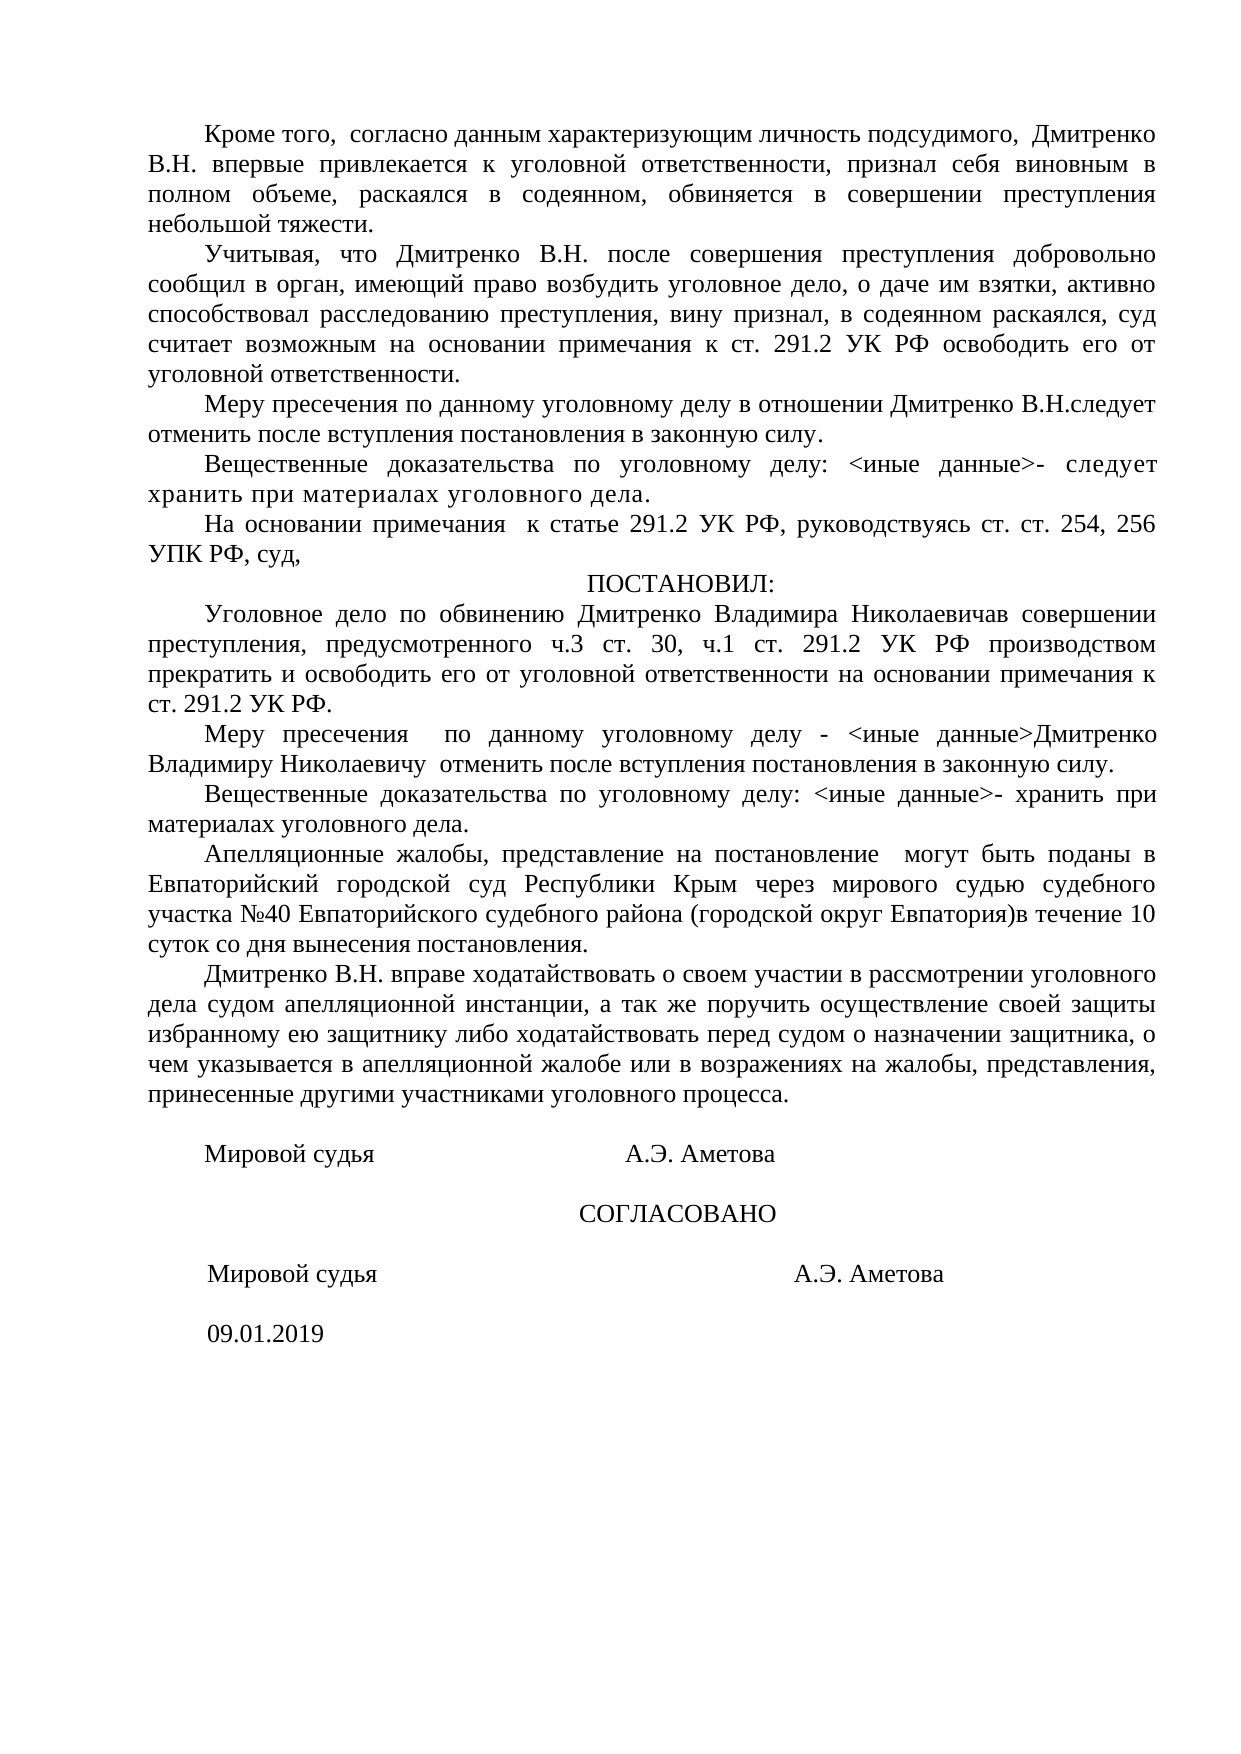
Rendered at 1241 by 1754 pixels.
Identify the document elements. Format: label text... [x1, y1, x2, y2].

text Кроме того, согласно данным характеризующим личность подсудимого, Дмитренко В.Н. впервые привлекается к уголовной ответственности, признал себя виновным в полном объеме, раскаялся в содеянном, обвиняется в совершении преступления небольшой тяжести. [148, 118, 1157, 238]
text СОГЛАСОВАНО [148, 1198, 1152, 1228]
text Вещественные доказательства по уголовному делу: <иные данные>- следует хранить при материалах уголовного дела. [148, 448, 1157, 508]
text На основании примечания к статье 291.2 УК РФ, руководствуясь ст. ст. 254, 256 УПК РФ, суд, [148, 508, 1157, 568]
text 09.01.2019 [148, 1318, 1152, 1348]
text Меру пресечения по данному уголовному делу - <иные данные>Дмитренко Владимиру Николаевичу отменить после вступления постановления в законную силу. [148, 718, 1157, 778]
text Меру пресечения по данному уголовному делу в отношении Дмитренко В.Н.следует отменить после вступления постановления в законную силу. [148, 388, 1157, 448]
text Учитывая, что Дмитренко В.Н. после совершения преступления добровольно сообщил в орган, имеющий право возбудить уголовное дело, о даче им взятки, активно способствовал расследованию преступления, вину признал, в содеянном раскаялся, суд считает возможным на основании примечания к ст. 291.2 УК РФ освободить его от уголовной ответственности. [148, 238, 1157, 388]
text Уголовное дело по обвинению Дмитренко Владимира Николаевичав совершении преступления, предусмотренного ч.3 ст. 30, ч.1 ст. 291.2 УК РФ производством прекратить и освободить его от уголовной ответственности на основании примечания к ст. 291.2 УК РФ. [148, 598, 1157, 718]
text Дмитренко В.Н. вправе ходатайствовать о своем участии в рассмотрении уголовного дела судом апелляционной инстанции, а так же поручить осуществление своей защиты избранному ею защитнику либо ходатайствовать перед судом о назначении защитника, о чем указывается в апелляционной жалобе или в возражениях на жалобы, представления, принесенные другими участниками уголовного процесса. [148, 958, 1157, 1108]
text Мировой судья А.Э. Аметова [148, 1258, 1152, 1288]
text Мировой судья А.Э. Аметова [148, 1138, 1157, 1168]
text ПОСТАНОВИЛ: [148, 568, 1157, 598]
text Апелляционные жалобы, представление на постановление могут быть поданы в Евпаторийский городской суд Республики Крым через мирового судью судебного участка №40 Евпаторийского судебного района (городской округ Евпатория)в течение 10 суток со дня вынесения постановления. [148, 838, 1157, 958]
text Вещественные доказательства по уголовному делу: <иные данные>- хранить при материалах уголовного дела. [148, 778, 1157, 838]
